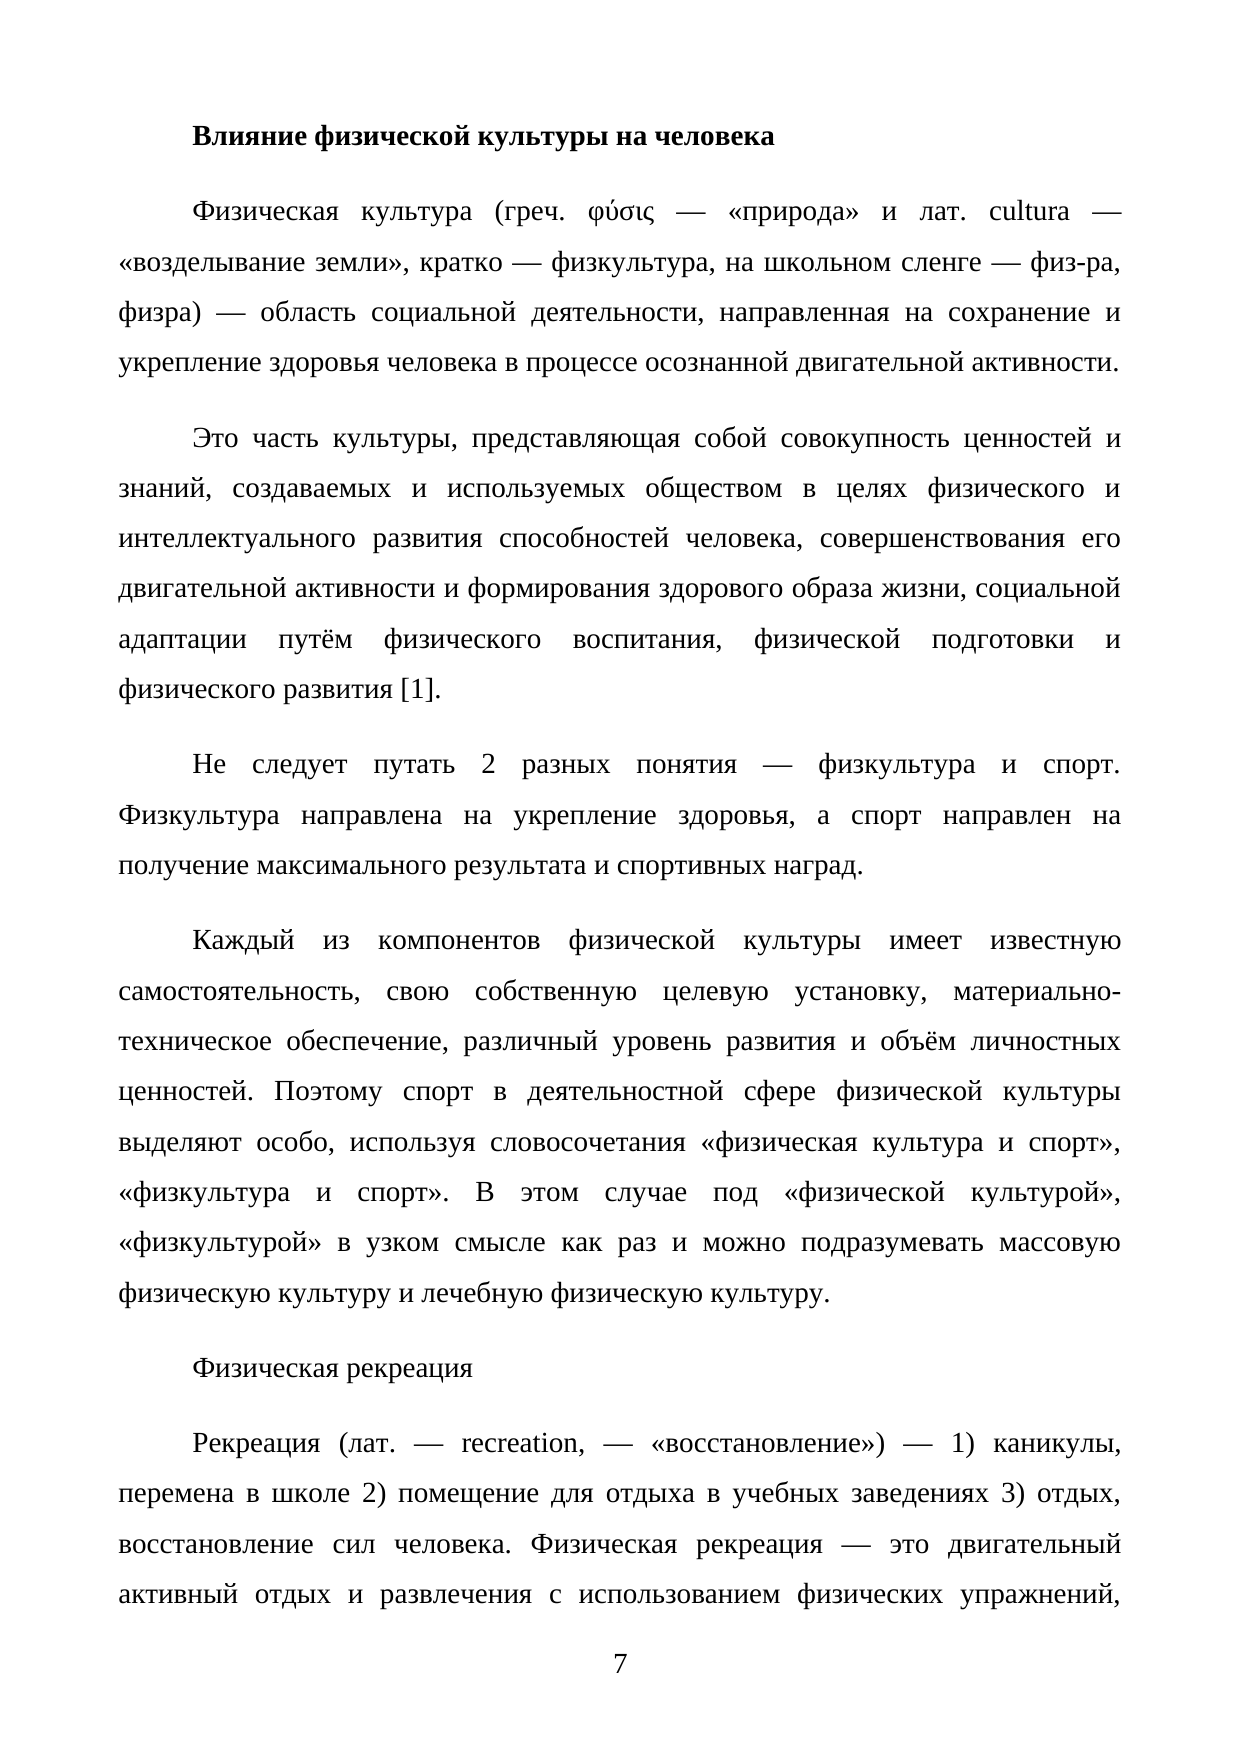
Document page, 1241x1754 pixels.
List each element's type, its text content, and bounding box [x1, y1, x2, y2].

text Каждый из компонентов физической культуры имеет известную самостоятельность, свою собственную целевую установку, материально-техническое обеспечение, различный уровень развития и объём личностных ценностей. Поэтому спорт в деятельностной сфере физической культуры выделяют особо, используя словосочетания «физическая культура и спорт», «физкультура и спорт». В этом случае под «физической культурой», «физкультурой» в узком смысле как раз и можно подразумевать массовую физическую культуру и лечебную физическую культуру. [118, 922, 1122, 1308]
text Физическая культура (греч. φύσις — «природа» и лат. cultura — «возделывание земли», кратко — физкультура, на школьном сленге — физ-ра, физра) — область социальной деятельности, направленная на сохранение и укрепление здоровья человека в процессе осознанной двигательной активности. [118, 193, 1122, 378]
text Влияние физической культуры на человека [118, 118, 1122, 152]
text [118, 1425, 1122, 1610]
text Физическая рекреация [118, 1350, 1122, 1383]
text Не следует путать 2 разных понятия — физкультура и спорт. Физкультура направлена на укрепление здоровья, а спорт направлен на получение максимального результата и спортивных наград. [118, 747, 1122, 881]
text Это часть культуры, представляющая собой совокупность ценностей и знаний, создаваемых и используемых обществом в целях физического и интеллектуального развития способностей человека, совершенствования его двигательной активности и формирования здорового образа жизни, социальной адаптации путём физического воспитания, физической подготовки и физического развития [1]. [118, 420, 1122, 705]
